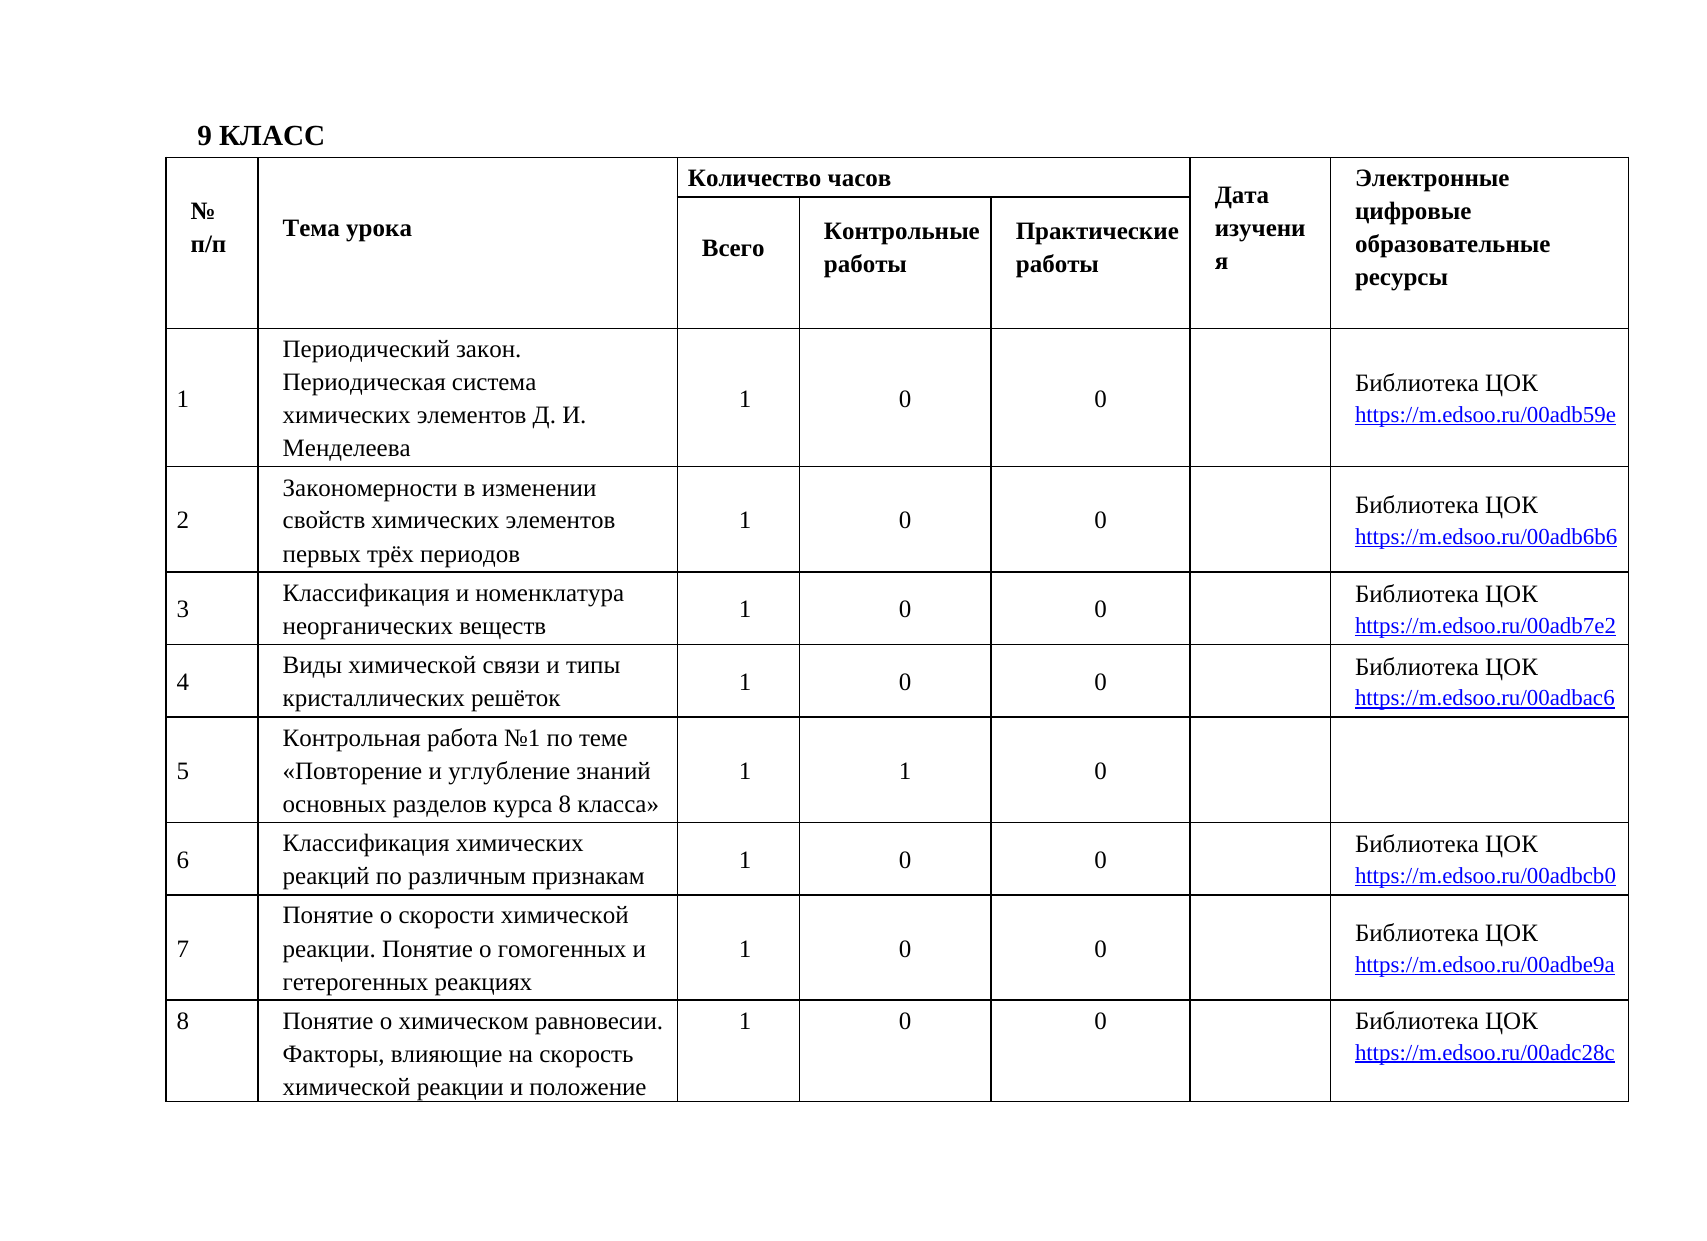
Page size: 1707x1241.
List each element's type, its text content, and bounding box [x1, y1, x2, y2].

table_cell [1191, 823, 1330, 894]
table_cell Всего [678, 198, 799, 327]
table_cell 1 [678, 718, 799, 821]
table_cell 6 [167, 823, 257, 894]
table_cell Закономерности в изменении свойств химических элементов первых трёх периодов [259, 467, 677, 571]
table_cell 1 [167, 329, 257, 466]
table_cell 1 [678, 823, 799, 894]
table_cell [1331, 1001, 1628, 1101]
table_cell Контрольная работа №1 по теме «Повторение и углубление знаний основных разделов курса 8 класса» [259, 718, 677, 821]
table_cell 1 [678, 1001, 799, 1101]
table_cell Библиотека ЦОК https://m.edsoo.ru/00adb7e2 [1331, 573, 1628, 644]
table_cell 1 [678, 573, 799, 644]
table_cell 0 [800, 896, 990, 999]
table_cell 0 [992, 573, 1189, 644]
table_cell 1 [678, 329, 799, 466]
table_cell [1191, 329, 1330, 466]
table_cell Классификация и номенклатура неорганических веществ [259, 573, 677, 644]
table_cell [1331, 718, 1628, 821]
table_cell 1 [800, 718, 990, 821]
table_cell 0 [992, 645, 1189, 716]
table_cell 2 [167, 467, 257, 571]
table_cell 7 [167, 896, 257, 999]
table_cell 1 [678, 467, 799, 571]
table_cell 0 [992, 467, 1189, 571]
table_cell 3 [167, 573, 257, 644]
table_header № п/п [167, 158, 257, 327]
table_cell Библиотека ЦОК https://m.edsoo.ru/00adbe9a [1331, 896, 1628, 999]
table_header Количество часов [678, 158, 1189, 196]
table_cell 4 [167, 645, 257, 716]
table_cell 0 [800, 329, 990, 466]
text 9 КЛАСС [190, 118, 1618, 152]
table_cell 0 [800, 1001, 990, 1101]
table_header Электронные цифровые образовательные ресурсы [1331, 158, 1628, 327]
table_cell 8 [167, 1001, 257, 1101]
table_cell [1191, 718, 1330, 821]
table_header Тема урока [259, 158, 677, 327]
table_cell [1191, 645, 1330, 716]
table_cell 0 [800, 467, 990, 571]
table_cell 0 [992, 718, 1189, 821]
table_cell Практические работы [992, 198, 1189, 327]
table_cell 1 [678, 896, 799, 999]
table_cell Контрольные работы [800, 198, 990, 327]
table_cell [1191, 1001, 1330, 1101]
table_cell [1191, 896, 1330, 999]
table_cell Библиотека ЦОК https://m.edsoo.ru/00adb6b6 [1331, 467, 1628, 571]
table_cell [259, 1001, 677, 1101]
table_cell 0 [800, 573, 990, 644]
table_cell 5 [167, 718, 257, 821]
table_cell 0 [992, 1001, 1189, 1101]
table_cell 0 [992, 823, 1189, 894]
table_header Дата изучения [1191, 158, 1330, 327]
table_cell Понятие о скорости химической реакции. Понятие о гомогенных и гетерогенных реакциях [259, 896, 677, 999]
table_cell 0 [992, 329, 1189, 466]
table_cell 1 [678, 645, 799, 716]
table_cell Классификация химических реакций по различным признакам [259, 823, 677, 894]
table_cell Библиотека ЦОК https://m.edsoo.ru/00adbcb0 [1331, 823, 1628, 894]
table_cell Периодический закон. Периодическая система химических элементов Д. И. Менделеева [259, 329, 677, 466]
table_cell 0 [992, 896, 1189, 999]
table_cell Виды химической связи и типы кристаллических решёток [259, 645, 677, 716]
table_cell Библиотека ЦОК https://m.edsoo.ru/00adbac6 [1331, 645, 1628, 716]
table_cell Библиотека ЦОК https://m.edsoo.ru/00adb59e [1331, 329, 1628, 466]
table_cell [1191, 573, 1330, 644]
table_cell 0 [800, 823, 990, 894]
table_cell 0 [800, 645, 990, 716]
table_cell [1191, 467, 1330, 571]
